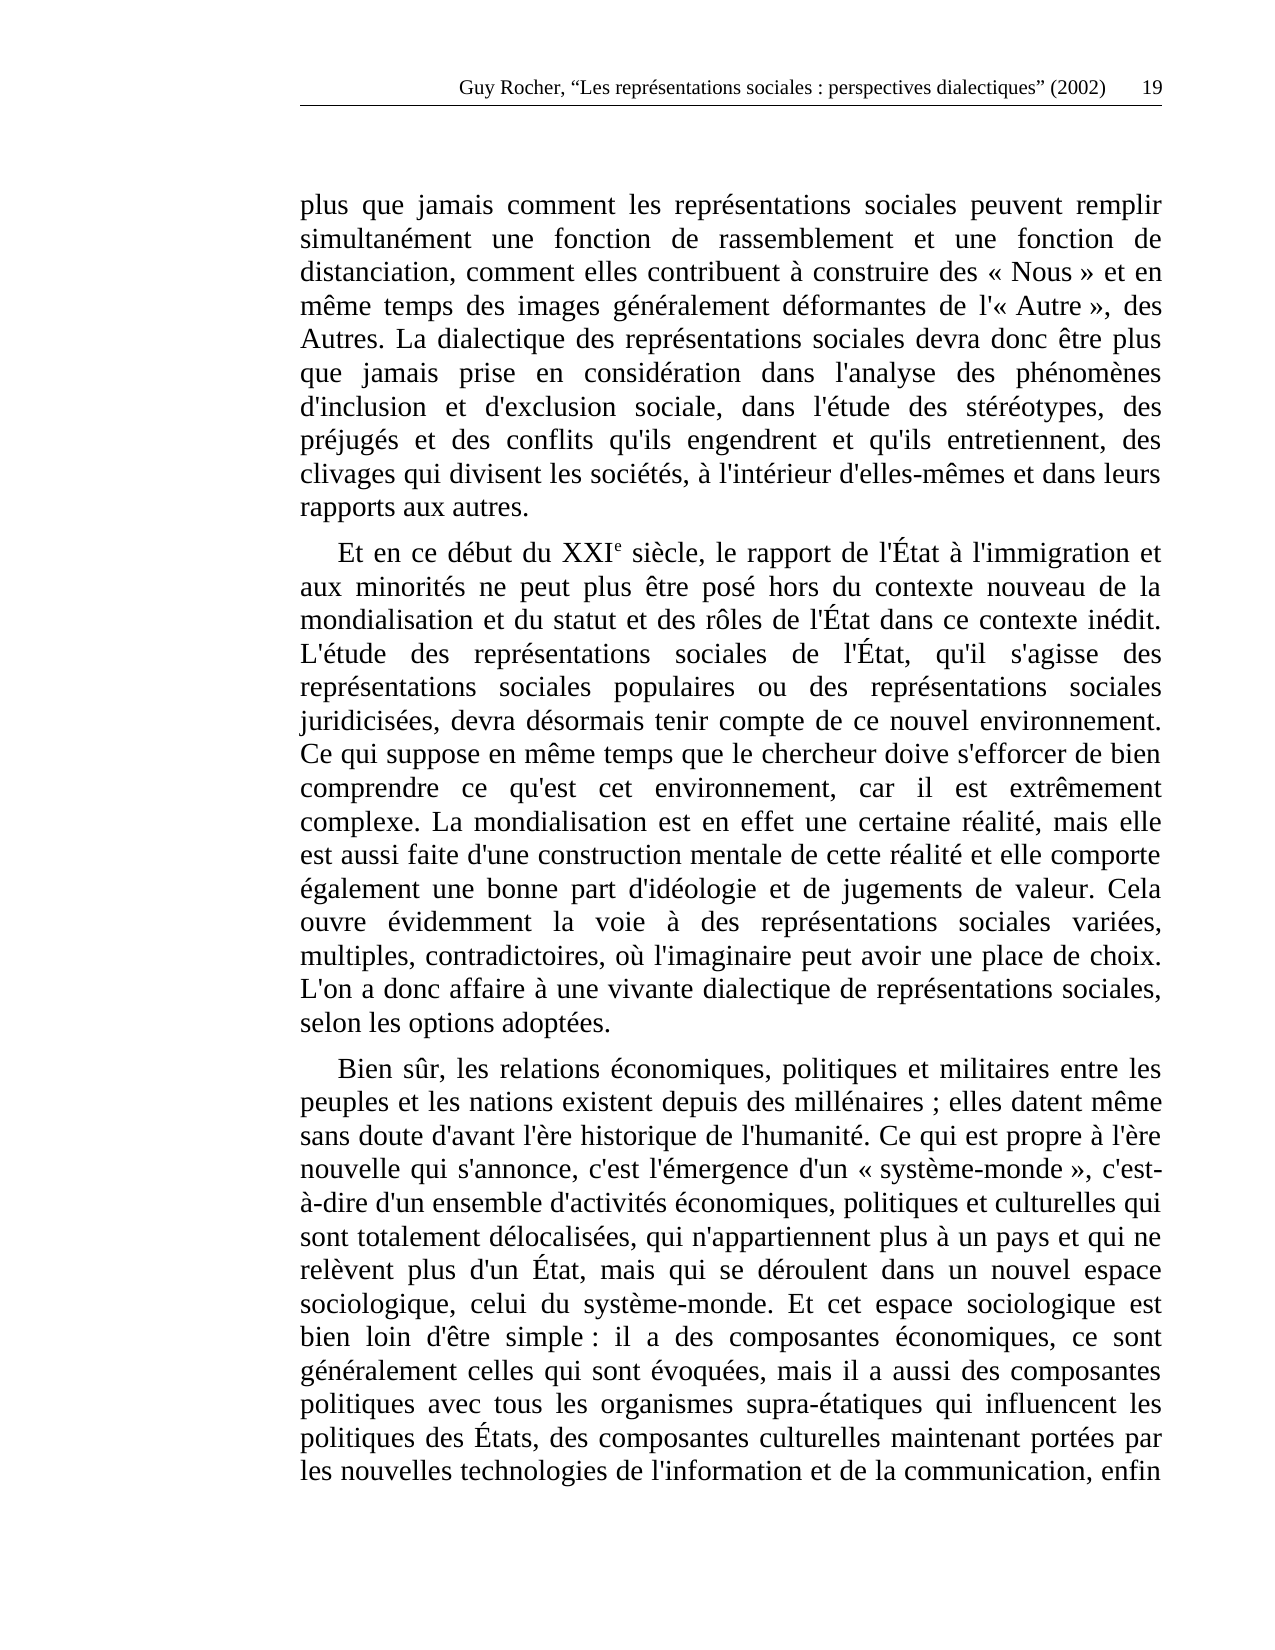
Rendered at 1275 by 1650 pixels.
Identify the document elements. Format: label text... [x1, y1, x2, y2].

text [300, 187, 1162, 523]
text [300, 1051, 1162, 1487]
text Et en ce début du XXIe siècle, le rapport de l'État à l'immigration et aux minorités ne peut plus être posé hors du contexte nouveau de la mondialisation et du statut et des rôles de l'État dans ce contexte inédit. L'étude des représentations sociales de l'État, qu'il s'agisse des représentations sociales populaires ou des représentations sociales juridicisées, devra désormais tenir compte de ce nouvel environnement. Ce qui suppose en même temps que le chercheur doive s'efforcer de bien comprendre ce qu'est cet environnement, car il est extrêmement complexe. La mondialisation est en effet une certaine réalité, mais elle est aussi faite d'une construction mentale de cette réalité et elle comporte également une bonne part d'idéologie et de jugements de valeur. Cela ouvre évidemment la voie à des représentations sociales variées, multiples, contradictoires, où l'imaginaire peut avoir une place de choix. L'on a donc affaire à une vivante dialectique de représentations sociales, selon les options adoptées. [300, 535, 1162, 1038]
